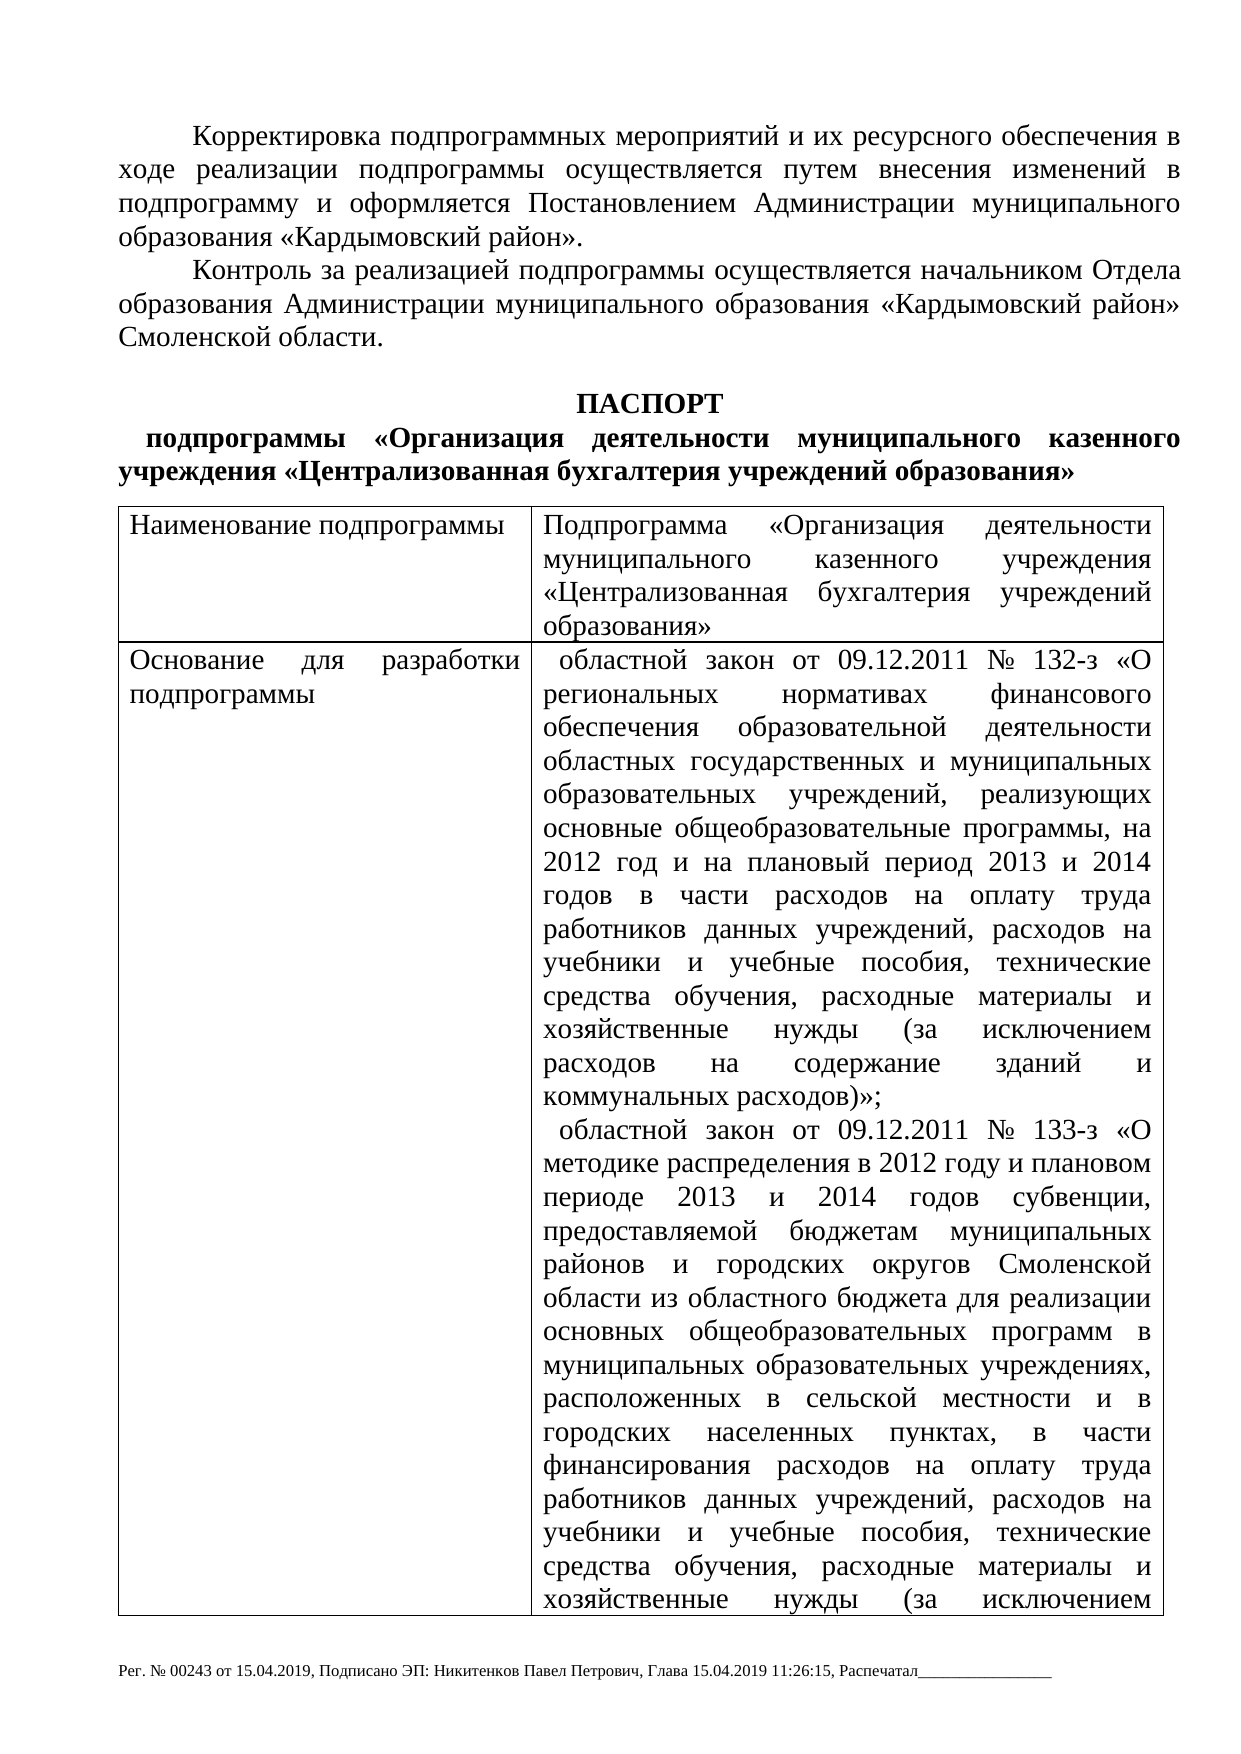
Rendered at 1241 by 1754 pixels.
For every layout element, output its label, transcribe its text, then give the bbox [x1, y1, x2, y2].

table_header Наименование подпрограммы [119, 507, 531, 641]
text подпрограммы «Организация деятельности муниципального казенного учреждения «Централизованная бухгалтерия учреждений образования» [118, 420, 1181, 487]
text Корректировка подпрограммных мероприятий и их ресурсного обеспечения в ходе реализации подпрограммы осуществляется путем внесения изменений в подпрограмму и оформляется Постановлением Администрации муниципального образования «Кардымовский район». [118, 118, 1181, 252]
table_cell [532, 643, 1163, 1615]
table_header Подпрограмма «Организация деятельности муниципального казенного учреждения «Централизованная бухгалтерия учреждений образования» [532, 507, 1163, 641]
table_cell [119, 643, 531, 1615]
text Контроль за реализацией подпрограммы осуществляется начальником Отдела образования Администрации муниципального образования «Кардымовский район» Смоленской области. [118, 252, 1181, 353]
text ПАСПОРТ [118, 386, 1181, 420]
